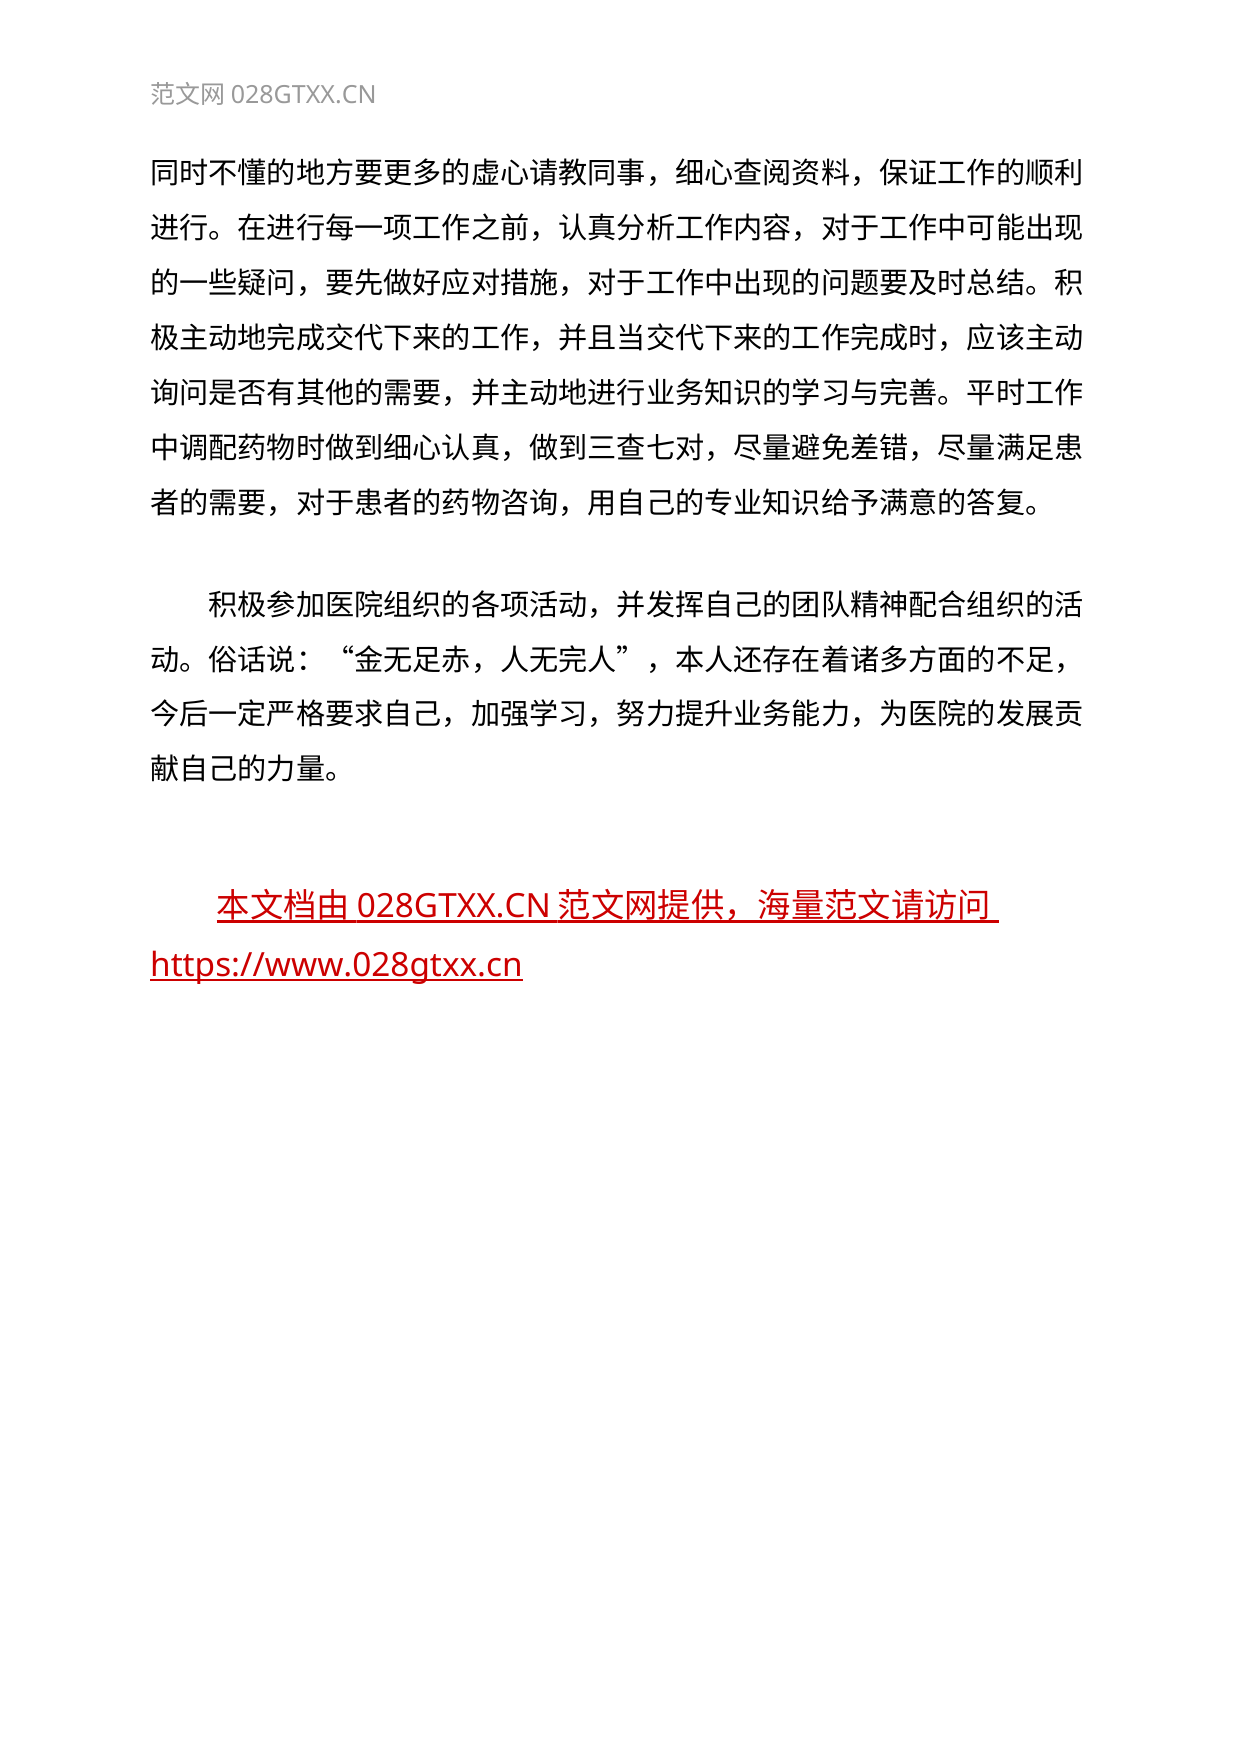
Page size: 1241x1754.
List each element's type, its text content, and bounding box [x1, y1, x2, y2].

text 积极参加医院组织的各项活动，并发挥自己的团队精神配合组织的活动。俗话说：“金无足赤，人无完人”，本人还存在着诸多方面的不足，今后一定严格要求自己，加强学习，努力提升业务能力，为医院的发展贡献自己的力量。 [150, 581, 1090, 788]
text 本文档由028GTXX.CN范文网提供，海量范文请访问 https://www.028gtxx.cn [150, 879, 1090, 986]
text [150, 150, 1090, 522]
